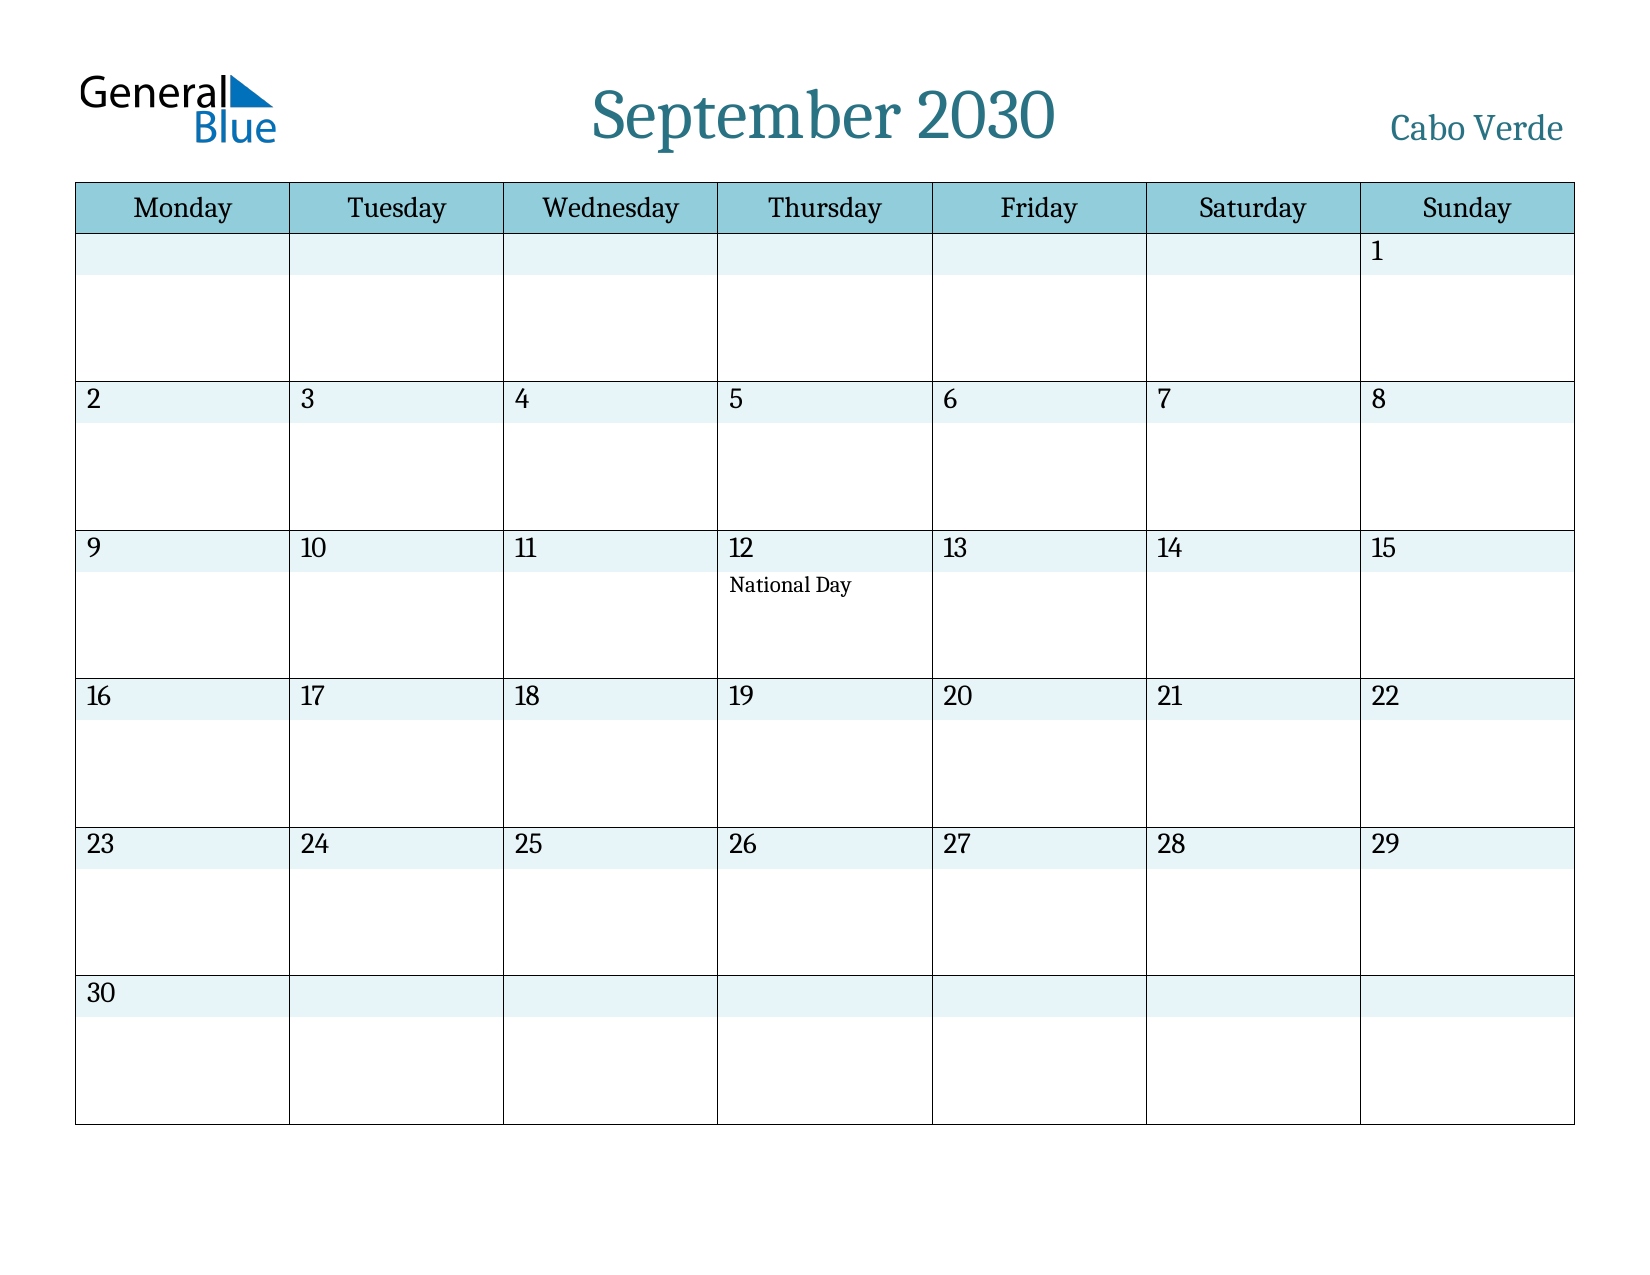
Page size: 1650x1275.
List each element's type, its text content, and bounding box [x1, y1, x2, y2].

table_cell 2 [76, 382, 289, 423]
table_cell 30 [76, 976, 289, 1017]
table_cell 21 [1147, 679, 1360, 720]
table_cell [290, 275, 503, 381]
table_cell [1361, 976, 1574, 1017]
table_cell [504, 976, 717, 1017]
table_cell 29 [1361, 828, 1574, 869]
table_header September 2030 [504, 75, 1146, 182]
table_cell [1147, 234, 1360, 275]
table_cell National Day [718, 572, 932, 678]
table_cell Saturday [1147, 183, 1360, 233]
table_cell 12 [718, 531, 932, 572]
table_cell [933, 720, 1146, 827]
table_cell [504, 572, 717, 678]
table_cell [504, 423, 717, 530]
table_cell [933, 423, 1146, 530]
table_cell [718, 423, 932, 530]
table_cell [933, 869, 1146, 975]
table_cell [1147, 869, 1360, 975]
table_cell [290, 1017, 503, 1123]
table_cell [1361, 869, 1574, 975]
table_cell [1361, 275, 1574, 381]
table_cell [1147, 423, 1360, 530]
table_cell [504, 1017, 717, 1123]
table_cell [1147, 1017, 1360, 1123]
table_cell [1361, 1017, 1574, 1123]
table_cell 14 [1147, 531, 1360, 572]
table_cell Monday [76, 183, 289, 233]
table_cell Sunday [1361, 183, 1574, 233]
table_cell [1361, 423, 1574, 530]
table_cell [718, 869, 932, 975]
table_cell 24 [290, 828, 503, 869]
table_cell [504, 234, 717, 275]
table_cell [933, 234, 1146, 275]
table_cell [1361, 572, 1574, 678]
table_cell [933, 1017, 1146, 1123]
table_cell 20 [933, 679, 1146, 720]
table_cell 17 [290, 679, 503, 720]
table_cell [76, 572, 289, 678]
table_cell [1147, 976, 1360, 1017]
table_cell 10 [290, 531, 503, 572]
table_cell 8 [1361, 382, 1574, 423]
table_cell [76, 720, 289, 827]
table_cell [718, 275, 932, 381]
table_cell [290, 869, 503, 975]
table_cell 25 [504, 828, 717, 869]
table_cell [290, 423, 503, 530]
table_cell [76, 869, 289, 975]
table_cell 27 [933, 828, 1146, 869]
table_cell Friday [933, 183, 1146, 233]
table_cell [933, 976, 1146, 1017]
table_cell 6 [933, 382, 1146, 423]
table_cell 9 [76, 531, 289, 572]
table_cell Wednesday [504, 183, 717, 233]
table_cell [718, 720, 932, 827]
table_cell Thursday [718, 183, 932, 233]
table_cell [290, 976, 503, 1017]
table_cell [504, 720, 717, 827]
table_cell [1361, 720, 1574, 827]
table_cell 3 [290, 382, 503, 423]
table_cell [718, 234, 932, 275]
table_cell [1147, 720, 1360, 827]
table_cell [1147, 275, 1360, 381]
table_cell 1 [1361, 234, 1574, 275]
table_cell [504, 869, 717, 975]
table_cell 11 [504, 531, 717, 572]
table_cell 4 [504, 382, 717, 423]
table_cell [290, 720, 503, 827]
table_cell [76, 423, 289, 530]
table_cell 7 [1147, 382, 1360, 423]
table_cell [76, 1017, 289, 1123]
table_cell [76, 275, 289, 381]
table_cell [1147, 572, 1360, 678]
table_cell [933, 275, 1146, 381]
picture [80, 75, 276, 143]
table_cell 18 [504, 679, 717, 720]
table_cell 16 [76, 679, 289, 720]
table_cell 22 [1361, 679, 1574, 720]
table_cell [290, 234, 503, 275]
table_cell 5 [718, 382, 932, 423]
table_cell [76, 234, 289, 275]
table_cell 28 [1147, 828, 1360, 869]
table_cell [718, 976, 932, 1017]
table_cell 19 [718, 679, 932, 720]
table_cell 26 [718, 828, 932, 869]
table_cell [504, 275, 717, 381]
table_cell [718, 1017, 932, 1123]
table_cell Tuesday [290, 183, 503, 233]
table_cell 13 [933, 531, 1146, 572]
table_header [76, 75, 503, 182]
table_cell [933, 572, 1146, 678]
table_cell 23 [76, 828, 289, 869]
table_cell [290, 572, 503, 678]
table_cell 15 [1361, 531, 1574, 572]
table_header Cabo Verde [1146, 75, 1574, 182]
